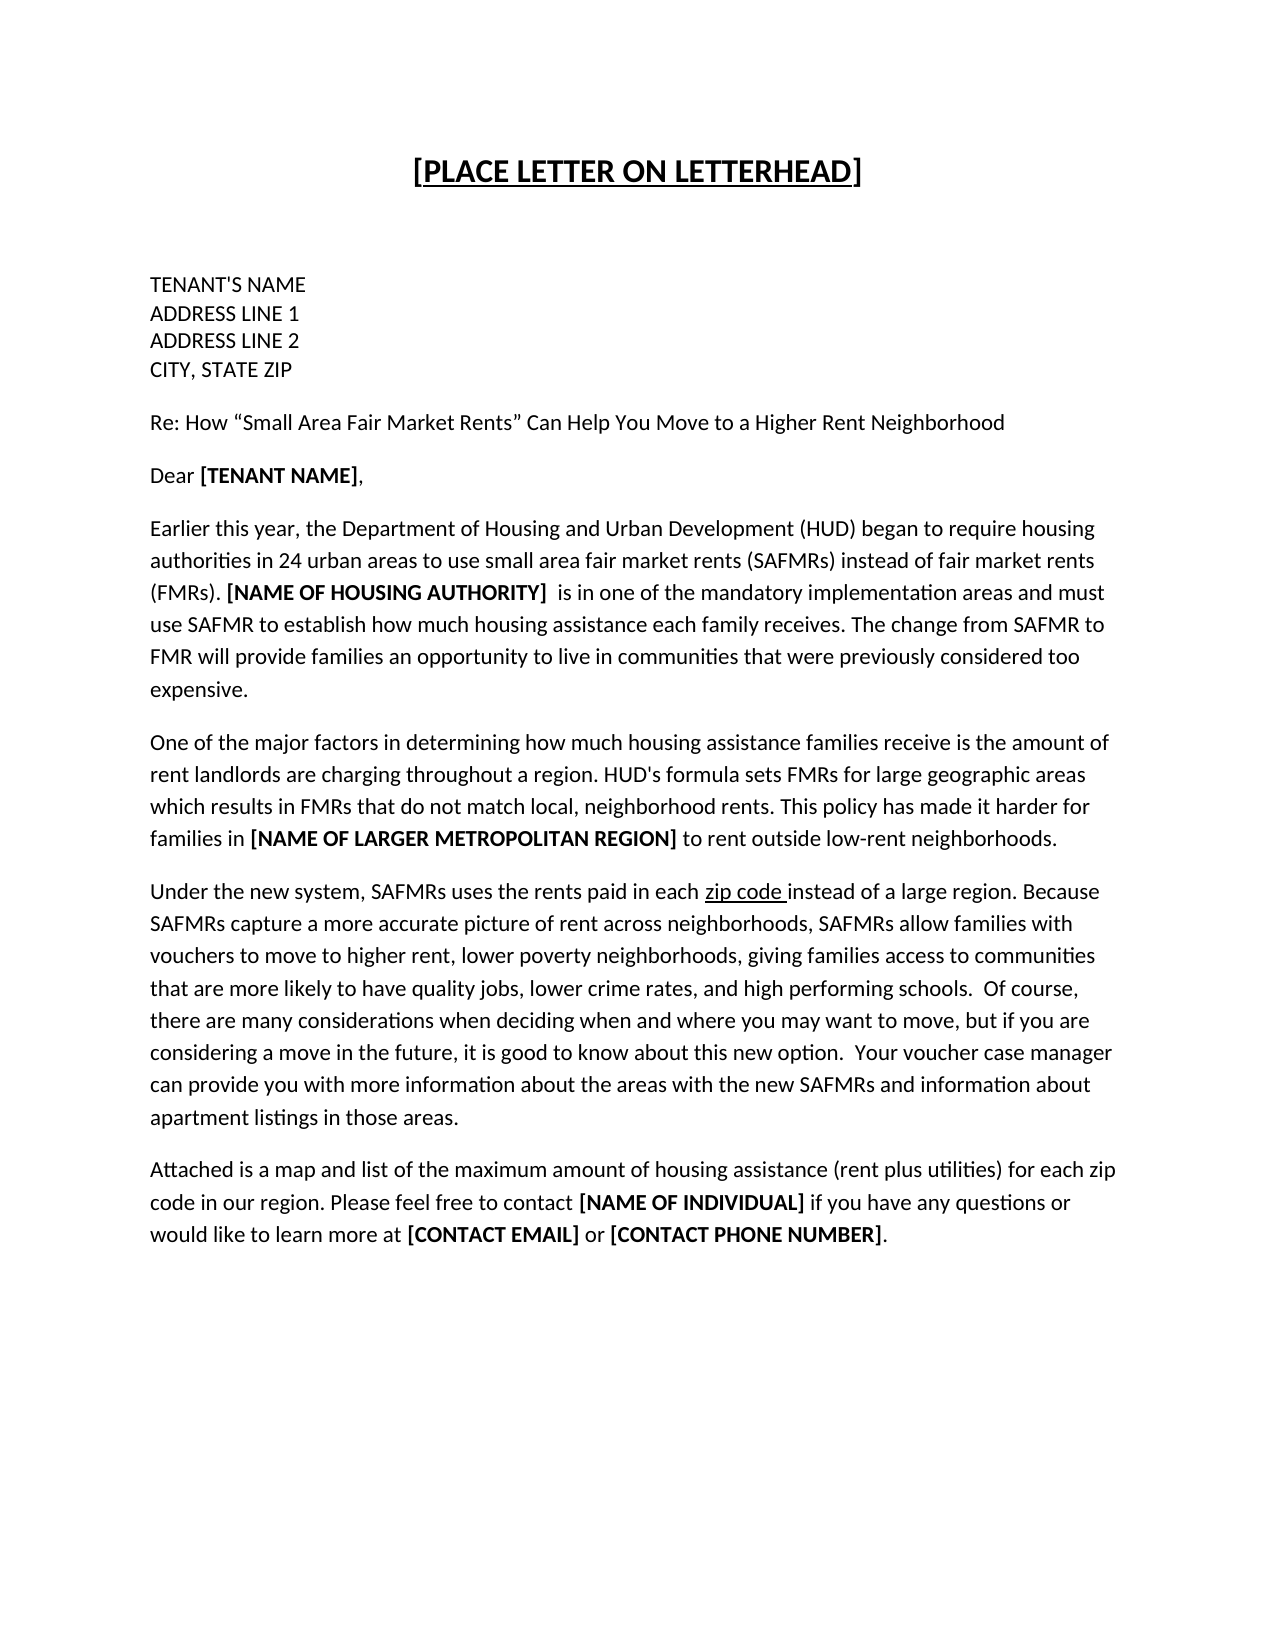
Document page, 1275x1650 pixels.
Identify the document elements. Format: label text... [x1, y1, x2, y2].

text ADDRESS LINE 2 [150, 327, 1125, 355]
text Dear [TENANT NAME], [150, 461, 1125, 489]
text Re: How “Small Area Fair Market Rents” Can Help You Move to a Higher Rent Neighborhood [150, 408, 1125, 436]
text TENANT'S NAME [150, 271, 1125, 299]
text Earlier this year, the Department of Housing and Urban Development (HUD) began to require housing authorities in 24 urban areas to use small area fair market rents (SAFMRs) instead of fair market rents (FMRs). [NAME OF HOUSING AUTHORITY] is in one of the mandatory implementation areas and must use SAFMR to establish how much housing assistance each family receives. The change from SAFMR to FMR will provide families an opportunity to live in communities that were previously considered too expensive. [150, 514, 1125, 703]
text Attached is a map and list of the maximum amount of housing assistance (rent plus utilities) for each zip code in our region. Please feel free to contact [NAME OF INDIVIDUAL] if you have any questions or would like to learn more at [CONTACT EMAIL] or [CONTACT PHONE NUMBER]. [150, 1156, 1125, 1248]
text Under the new system, SAFMRs uses the rents paid in each zip code instead of a large region. Because SAFMRs capture a more accurate picture of rent across neighborhoods, SAFMRs allow families with vouchers to move to higher rent, lower poverty neighborhoods, giving families access to communities that are more likely to have quality jobs, lower crime rates, and high performing schools. Of course, there are many considerations when deciding when and where you may want to move, but if you are considering a move in the future, it is good to know about this new option. Your voucher case manager can provide you with more information about the areas with the new SAFMRs and information about apartment listings in those areas. [150, 877, 1125, 1131]
text ADDRESS LINE 1 [150, 299, 1125, 327]
text [PLACE LETTER ON LETTERHEAD] [150, 150, 1125, 191]
text CITY, STATE ZIP [150, 355, 1125, 383]
text One of the major factors in determining how much housing assistance families receive is the amount of rent landlords are charging throughout a region. HUD's formula sets FMRs for large geographic areas which results in FMRs that do not match local, neighborhood rents. This policy has made it harder for families in [NAME OF LARGER METROPOLITAN REGION] to rent outside low-rent neighborhoods. [150, 728, 1125, 852]
